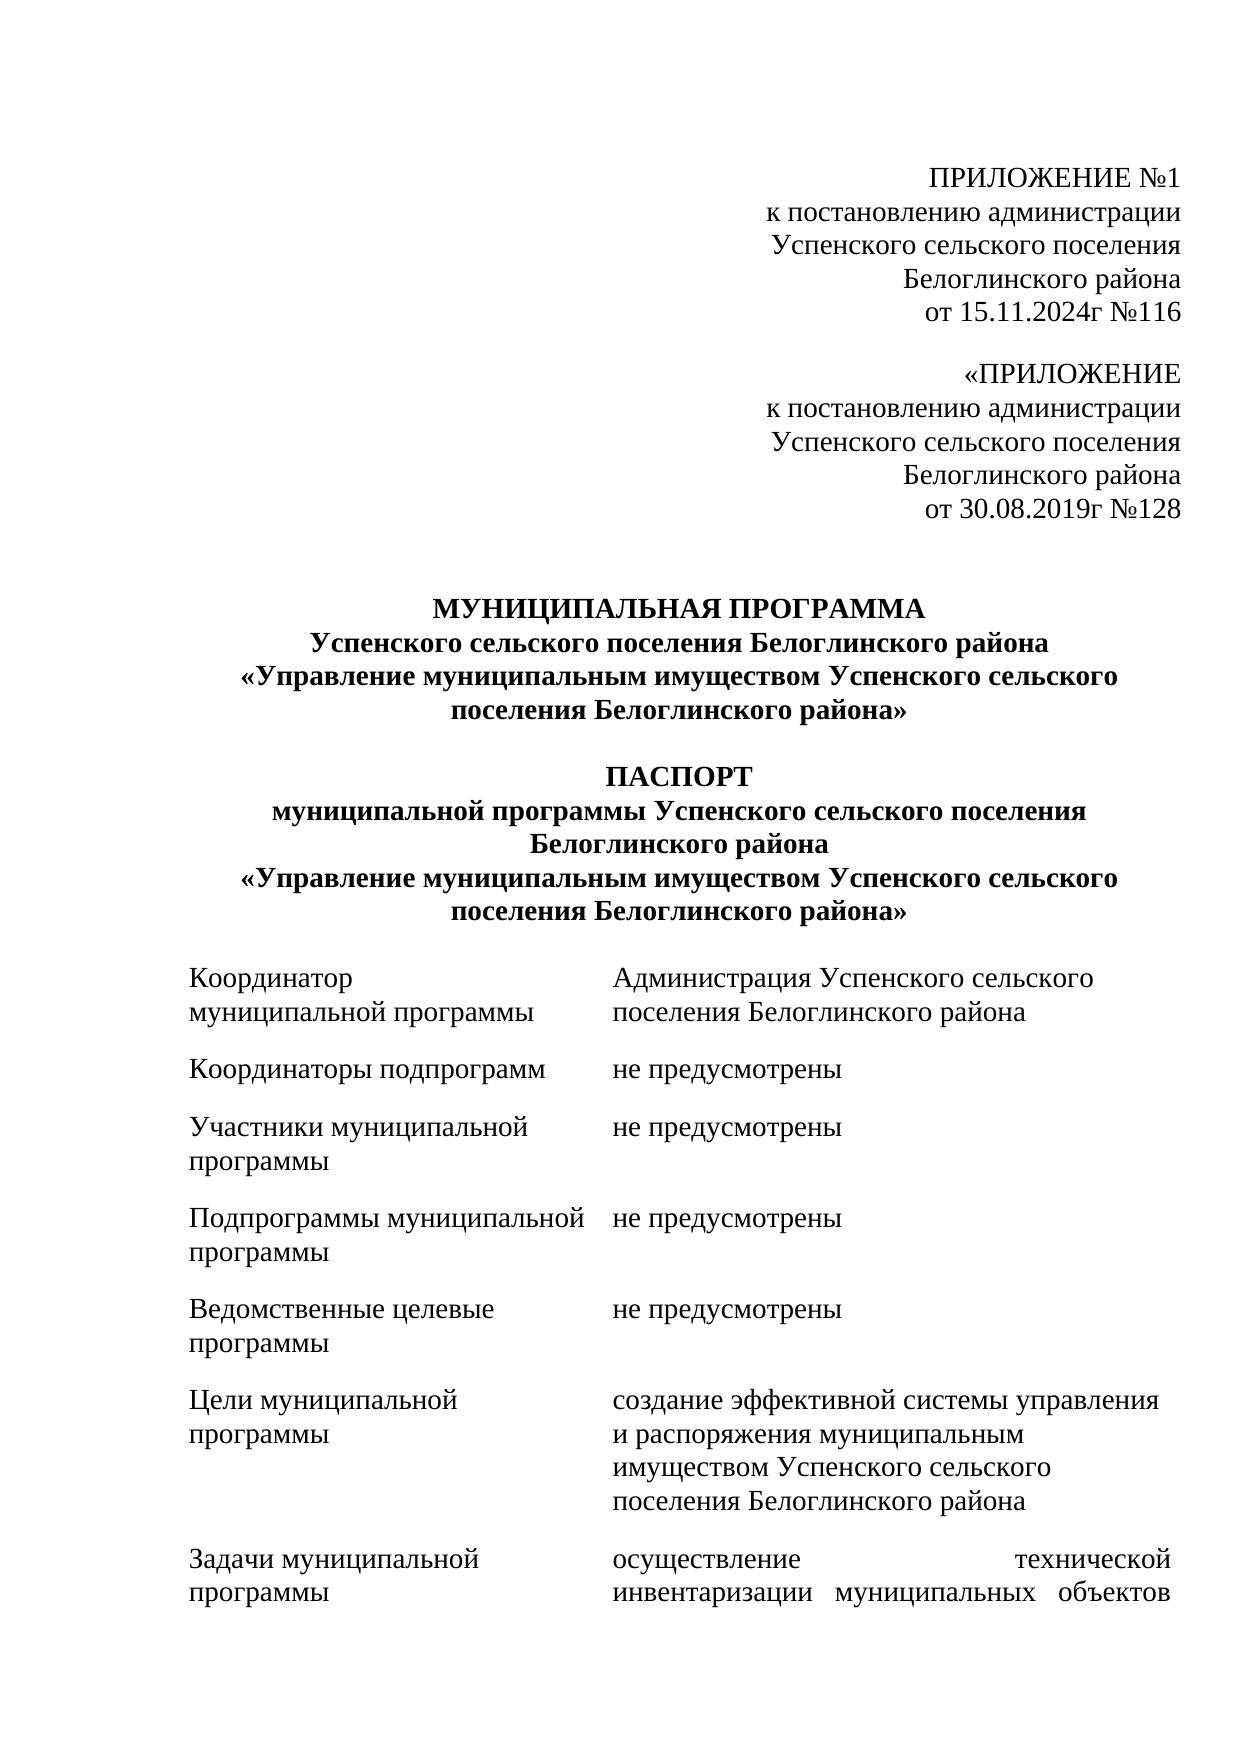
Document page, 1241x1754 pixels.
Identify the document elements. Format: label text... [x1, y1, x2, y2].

table_cell не предусмотрены [601, 1200, 1182, 1291]
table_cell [177, 1541, 601, 1608]
text Успенского сельского поселения [646, 424, 1181, 457]
table_cell Участники муниципальной программы [177, 1109, 601, 1200]
text к постановлению администрации [646, 194, 1181, 227]
text от 15.11.2024г №116 [646, 294, 1181, 328]
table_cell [601, 1541, 1182, 1608]
text Успенского сельского поселения Белоглинского района [646, 227, 1181, 294]
text к постановлению администрации [646, 390, 1181, 424]
text «Управление муниципальным имуществом Успенского сельского поселения Белоглинского района» [177, 860, 1181, 927]
text Белоглинского района [646, 457, 1181, 491]
table_cell Цели муниципальной программы [177, 1383, 601, 1541]
table_cell не предусмотрены [601, 1051, 1182, 1109]
table_cell Ведомственные целевые программы [177, 1291, 601, 1382]
table_header Администрация Успенского сельского поселения Белоглинского района [601, 960, 1182, 1051]
table_cell создание эффективной системы управления и распоряжения муниципальным имуществом Успенского сельского поселения Белоглинского района [601, 1383, 1182, 1541]
table_cell не предусмотрены [601, 1109, 1182, 1200]
table_header Координатор муниципальной программы [177, 960, 601, 1051]
text муниципальной программы Успенского сельского поселения Белоглинского района [177, 793, 1181, 860]
text Успенского сельского поселения Белоглинского района [177, 625, 1181, 658]
table_cell не предусмотрены [601, 1291, 1182, 1382]
text ПРИЛОЖЕНИЕ №1 [177, 160, 1181, 194]
text «Управление муниципальным имуществом Успенского сельского поселения Белоглинского района» [177, 658, 1181, 726]
table_cell Подпрограммы муниципальной программы [177, 1200, 601, 1291]
table_cell Координаторы подпрограмм [177, 1051, 601, 1109]
text от 30.08.2019г №128 [646, 491, 1181, 524]
text «ПРИЛОЖЕНИЕ [646, 357, 1181, 390]
text МУНИЦИПАЛЬНАЯ ПРОГРАММА [177, 591, 1181, 625]
text ПАСПОРТ [177, 759, 1181, 793]
